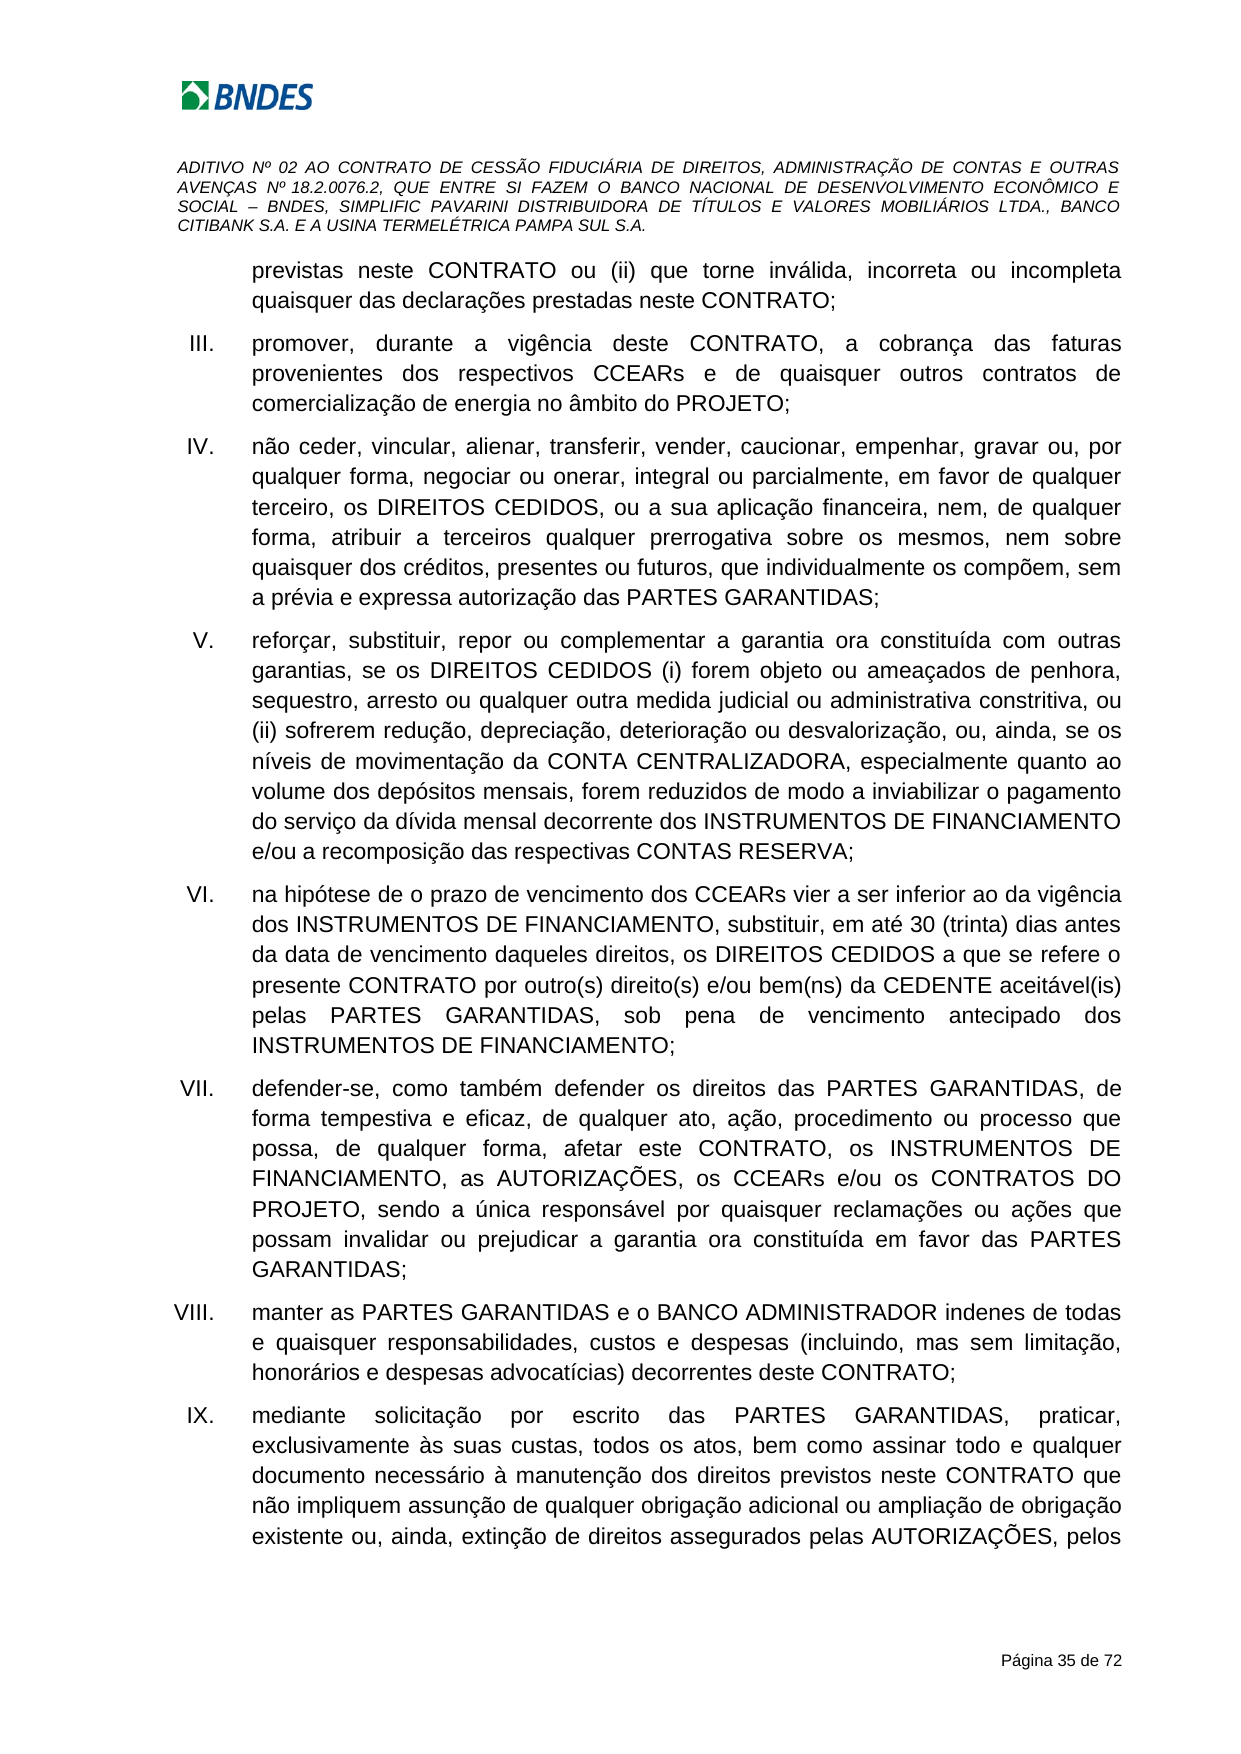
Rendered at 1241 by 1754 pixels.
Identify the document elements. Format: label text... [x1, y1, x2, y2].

list reforçar, substituir, repor ou complementar a garantia ora constituída com outras garantias, se os DIREITOS CEDIDOS (i) forem objeto ou ameaçados de penhora, sequestro, arresto ou qualquer outra medida judicial ou administrativa constritiva, ou (ii) sofrerem redução, depreciação, deterioração ou desvalorização, ou, ainda, se os níveis de movimentação da CONTA CENTRALIZADORA, especialmente quanto ao volume dos depósitos mensais, forem reduzidos de modo a inviabilizar o pagamento do serviço da dívida mensal decorrente dos INSTRUMENTOS DE FINANCIAMENTO e/ou a recomposição das respectivas CONTAS RESERVA; [214, 627, 1122, 865]
list promover, durante a vigência deste CONTRATO, a cobrança das faturas provenientes dos respectivos CCEARs e de quaisquer outros contratos de comercialização de energia no âmbito do PROJETO; [214, 330, 1122, 417]
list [214, 257, 1122, 314]
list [214, 1402, 1122, 1549]
list manter as PARTES GARANTIDAS e o BANCO ADMINISTRADOR indenes de todas e quaisquer responsabilidades, custos e despesas (incluindo, mas sem limitação, honorários e despesas advocatícias) decorrentes deste CONTRATO; [214, 1299, 1122, 1386]
list na hipótese de o prazo de vencimento dos CCEARs vier a ser inferior ao da vigência dos INSTRUMENTOS DE FINANCIAMENTO, substituir, em até 30 (trinta) dias antes da data de vencimento daqueles direitos, os DIREITOS CEDIDOS a que se refere o presente CONTRATO por outro(s) direito(s) e/ou bem(ns) da CEDENTE aceitável(is) pelas PARTES GARANTIDAS, sob pena de vencimento antecipado dos INSTRUMENTOS DE FINANCIAMENTO; [214, 881, 1122, 1058]
list defender-se, como também defender os direitos das PARTES GARANTIDAS, de forma tempestiva e eficaz, de qualquer ato, ação, procedimento ou processo que possa, de qualquer forma, afetar este CONTRATO, os INSTRUMENTOS DE FINANCIAMENTO, as AUTORIZAÇÕES, os CCEARs e/ou os CONTRATOS DO PROJETO, sendo a única responsável por quaisquer reclamações ou ações que possam invalidar ou prejudicar a garantia ora constituída em favor das PARTES GARANTIDAS; [214, 1075, 1122, 1282]
picture [182, 81, 313, 110]
list não ceder, vincular, alienar, transferir, vender, caucionar, empenhar, gravar ou, por qualquer forma, negociar ou onerar, integral ou parcialmente, em favor de qualquer terceiro, os DIREITOS CEDIDOS, ou a sua aplicação financeira, nem, de qualquer forma, atribuir a terceiros qualquer prerrogativa sobre os mesmos, nem sobre quaisquer dos créditos, presentes ou futuros, que individualmente os compõem, sem a prévia e expressa autorização das PARTES GARANTIDAS; [214, 433, 1122, 611]
